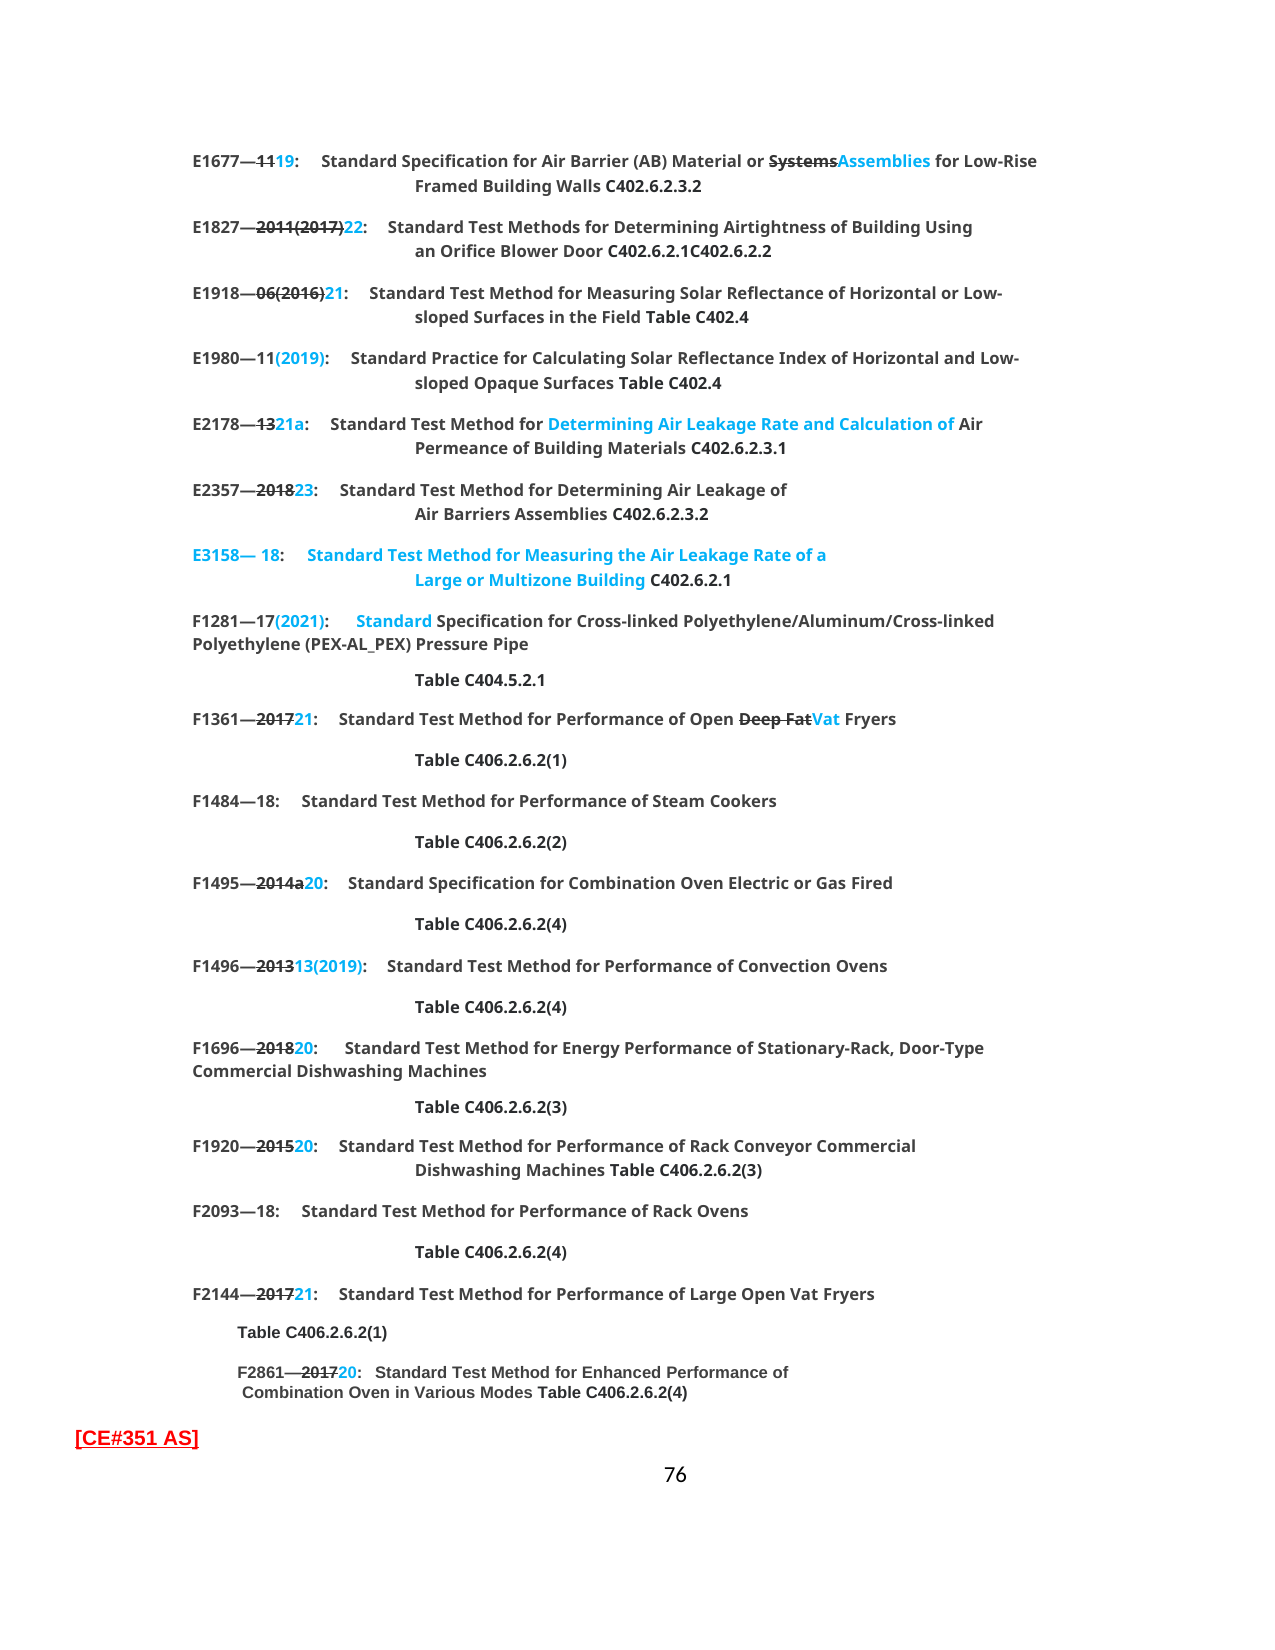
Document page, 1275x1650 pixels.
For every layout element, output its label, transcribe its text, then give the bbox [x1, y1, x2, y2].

text Table C406.2.6.2(4) [414, 995, 1125, 1018]
text Table C404.5.2.1 [414, 672, 1125, 691]
text E2357—201823: Standard Test Method for Determining Air Leakage of Air Barriers Assemblies C402.6.2.3.2 [192, 478, 801, 525]
text Combination Oven in Various Modes Table C406.2.6.2(4) [206, 1382, 1064, 1402]
text F2144—201721: Standard Test Method for Performance of Large Open Vat Fryers [192, 1282, 1125, 1305]
text F1361—201721: Standard Test Method for Performance of Open Deep FatVat Fryers [192, 707, 1125, 730]
text E1677—1119: Standard Specification for Air Barrier (AB) Material or SystemsAssemblies for Low-Rise Framed Building Walls C402.6.2.3.2 [192, 150, 1044, 197]
text [CE#351 AS] [75, 1426, 1125, 1449]
text F2093—18: Standard Test Method for Performance of Rack Ovens [192, 1200, 1125, 1223]
text E2178—1321a: Standard Test Method for Determining Air Leakage Rate and Calculation of Air Permeance of Building Materials C402.6.2.3.1 [192, 412, 1057, 460]
text F1484—18: Standard Test Method for Performance of Steam Cookers [192, 789, 1125, 812]
text F1696—201820: Standard Test Method for Energy Performance of Stationary-Rack, Door-Type Commercial Dishwashing Machines [192, 1036, 1064, 1082]
text F1920—201520: Standard Test Method for Performance of Rack Conveyor Commercial Dishwashing Machines Table C406.2.6.2(3) [192, 1134, 926, 1181]
text F1495—2014a20: Standard Specification for Combination Oven Electric or Gas Fired [192, 872, 1125, 894]
text Table C406.2.6.2(3) [414, 1099, 1125, 1118]
text F1496—201313(2019): Standard Test Method for Performance of Convection Ovens [192, 954, 1125, 977]
text E1980—11(2019): Standard Practice for Calculating Solar Reflectance Index of Horizontal and Low-sloped Opaque Surfaces Table C402.4 [192, 347, 1028, 394]
text E3158— 18: Standard Test Method for Measuring the Air Leakage Rate of a Large or Multizone Building C402.6.2.1 [192, 544, 869, 591]
text F1281—17(2021): Standard Specification for Cross-linked Polyethylene/Aluminum/Cross-linked Polyethylene (PEX-AL_PEX) Pressure Pipe [192, 609, 1064, 655]
text Table C406.2.6.2(1) [414, 748, 1125, 771]
text E1827—2011(2017)22: Standard Test Methods for Determining Airtightness of Building Using an Orifice Blower Door C402.6.2.1C402.6.2.2 [192, 216, 975, 263]
text E1918—06(2016)21: Standard Test Method for Measuring Solar Reflectance of Horizontal or Low-sloped Surfaces in the Field Table C402.4 [192, 281, 1040, 328]
text F2861—201720: Standard Test Method for Enhanced Performance of [206, 1363, 1064, 1382]
text Table C406.2.6.2(4) [414, 1241, 1125, 1264]
text Table C406.2.6.2(2) [414, 831, 1125, 853]
text Table C406.2.6.2(1) [206, 1323, 1064, 1342]
text Table C406.2.6.2(4) [414, 913, 1125, 936]
